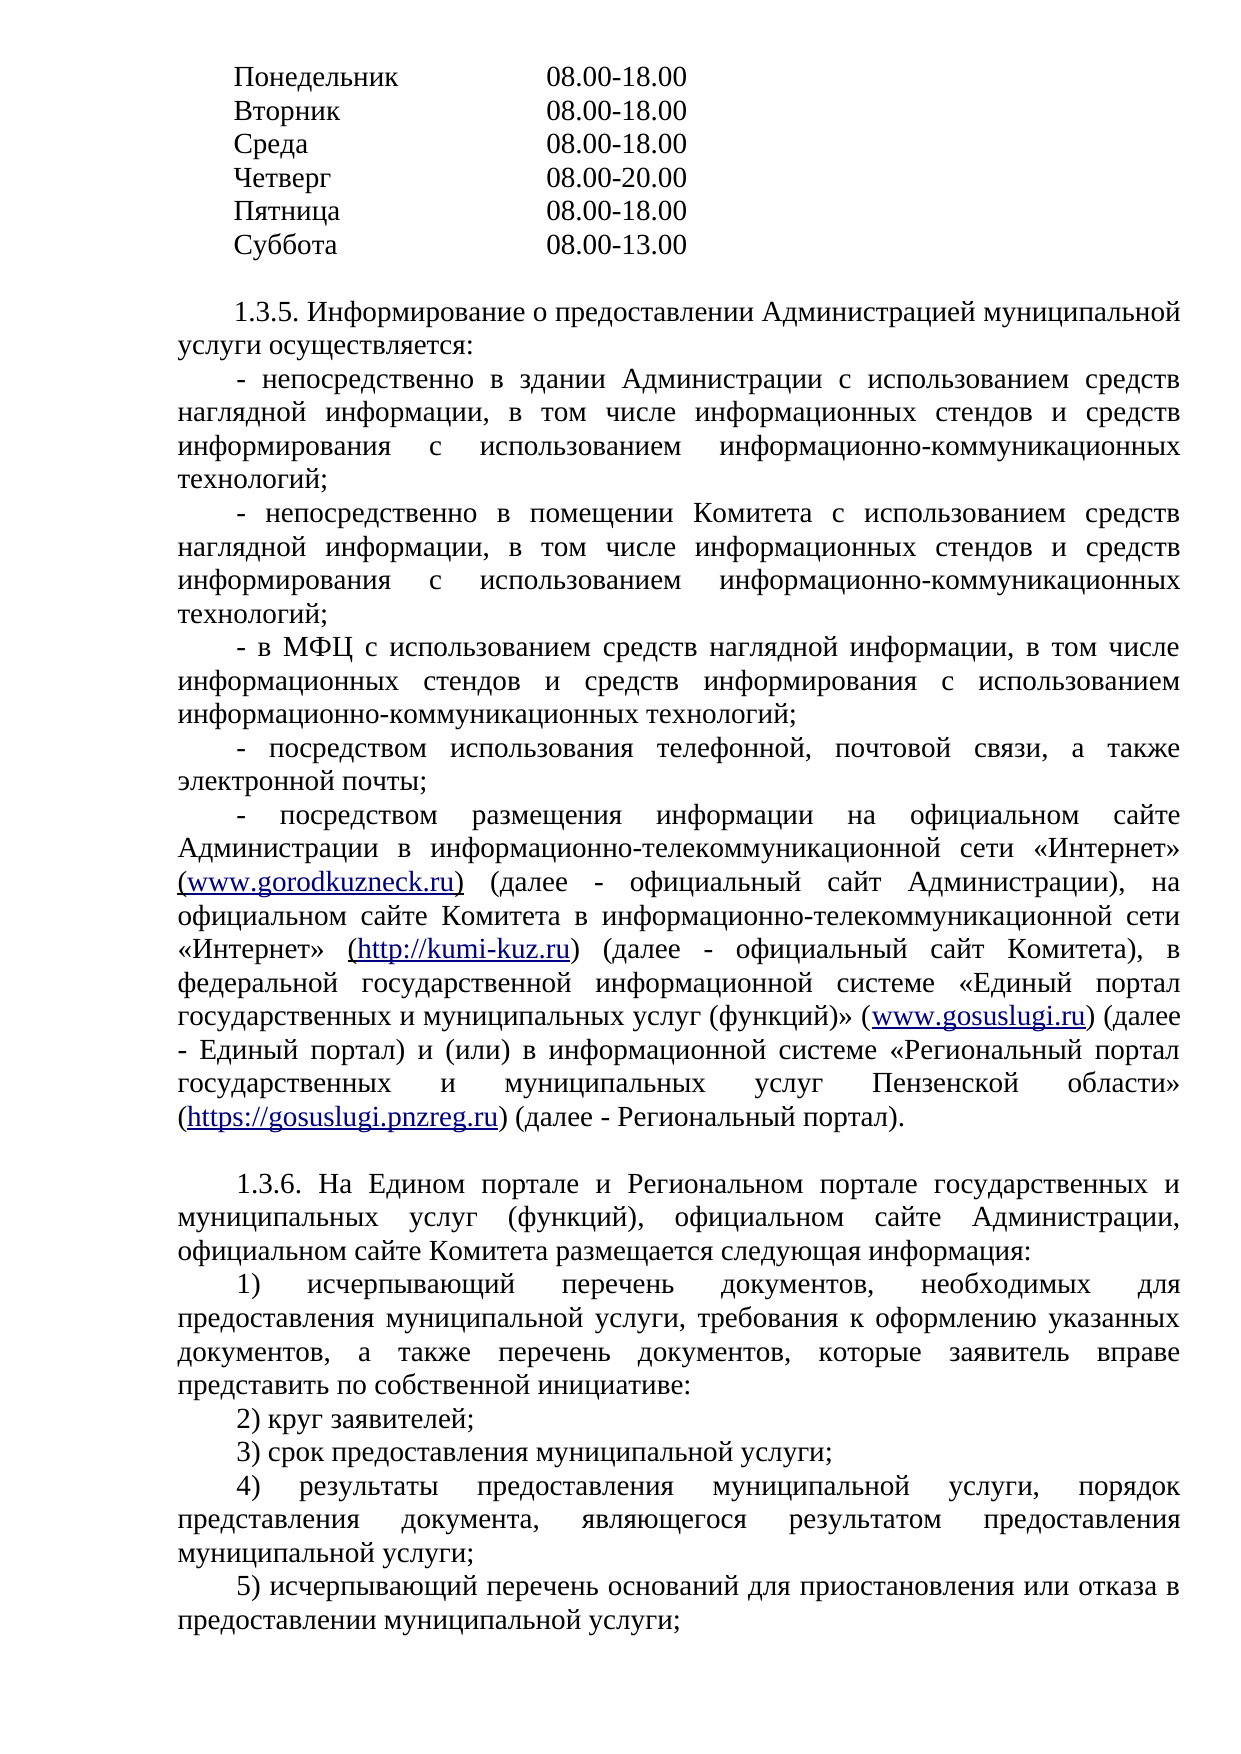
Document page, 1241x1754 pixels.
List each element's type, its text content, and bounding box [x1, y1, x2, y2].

text - непосредственно в помещении Комитета с использованием средств наглядной информации, в том числе информационных стендов и средств информирования с использованием информационно-коммуникационных технологий; [177, 495, 1181, 629]
text Четверг 08.00-20.00 [177, 160, 1181, 193]
text - непосредственно в здании Администрации с использованием средств наглядной информации, в том числе информационных стендов и средств информирования с использованием информационно-коммуникационных технологий; [177, 361, 1181, 495]
text 1.3.6. На Едином портале и Региональном портале государственных и муниципальных услуг (функций), официальном сайте Администрации, официальном сайте Комитета размещается следующая информация: [177, 1166, 1181, 1267]
text Среда 08.00-18.00 [177, 126, 1181, 160]
text Вторник 08.00-18.00 [177, 93, 1181, 126]
text 1.3.5. Информирование о предоставлении Администрацией муниципальной услуги осуществляется: [177, 294, 1181, 361]
text 1) исчерпывающий перечень документов, необходимых для предоставления муниципальной услуги, требования к оформлению указанных документов, а также перечень документов, которые заявитель вправе представить по собственной инициативе: [177, 1267, 1181, 1401]
text Пятница 08.00-18.00 [177, 193, 1181, 227]
text 3) срок предоставления муниципальной услуги; [177, 1434, 1181, 1468]
text 2) круг заявителей; [177, 1401, 1181, 1434]
text - в МФЦ с использованием средств наглядной информации, в том числе информационных стендов и средств информирования с использованием информационно-коммуникационных технологий; [177, 629, 1181, 730]
text Понедельник 08.00-18.00 [177, 59, 1181, 93]
text 4) результаты предоставления муниципальной услуги, порядок представления документа, являющегося результатом предоставления муниципальной услуги; [177, 1468, 1181, 1568]
text - посредством размещения информации на официальном сайте Администрации в информационно-телекоммуникационной сети «Интернет» (www.gorodkuzneck.ru) (далее - официальный сайт Администрации), на официальном сайте Комитета в информационно-телекоммуникационной сети «Интернет» (http://kumi-kuz.ru) (далее - официальный сайт Комитета), в федеральной государственной информационной системе «Единый портал государственных и муниципальных услуг (функций)» (www.gosuslugi.ru) (далее - Единый портал) и (или) в информационной системе «Региональный портал государственных и муниципальных услуг Пензенской области» (https://gosuslugi.pnzreg.ru) (далее - Региональный портал). [177, 797, 1181, 1132]
text 5) исчерпывающий перечень оснований для приостановления или отказа в предоставлении муниципальной услуги; [177, 1568, 1181, 1636]
text Суббота 08.00-13.00 [177, 227, 1181, 260]
text - посредством использования телефонной, почтовой связи, а также электронной почты; [177, 730, 1181, 797]
